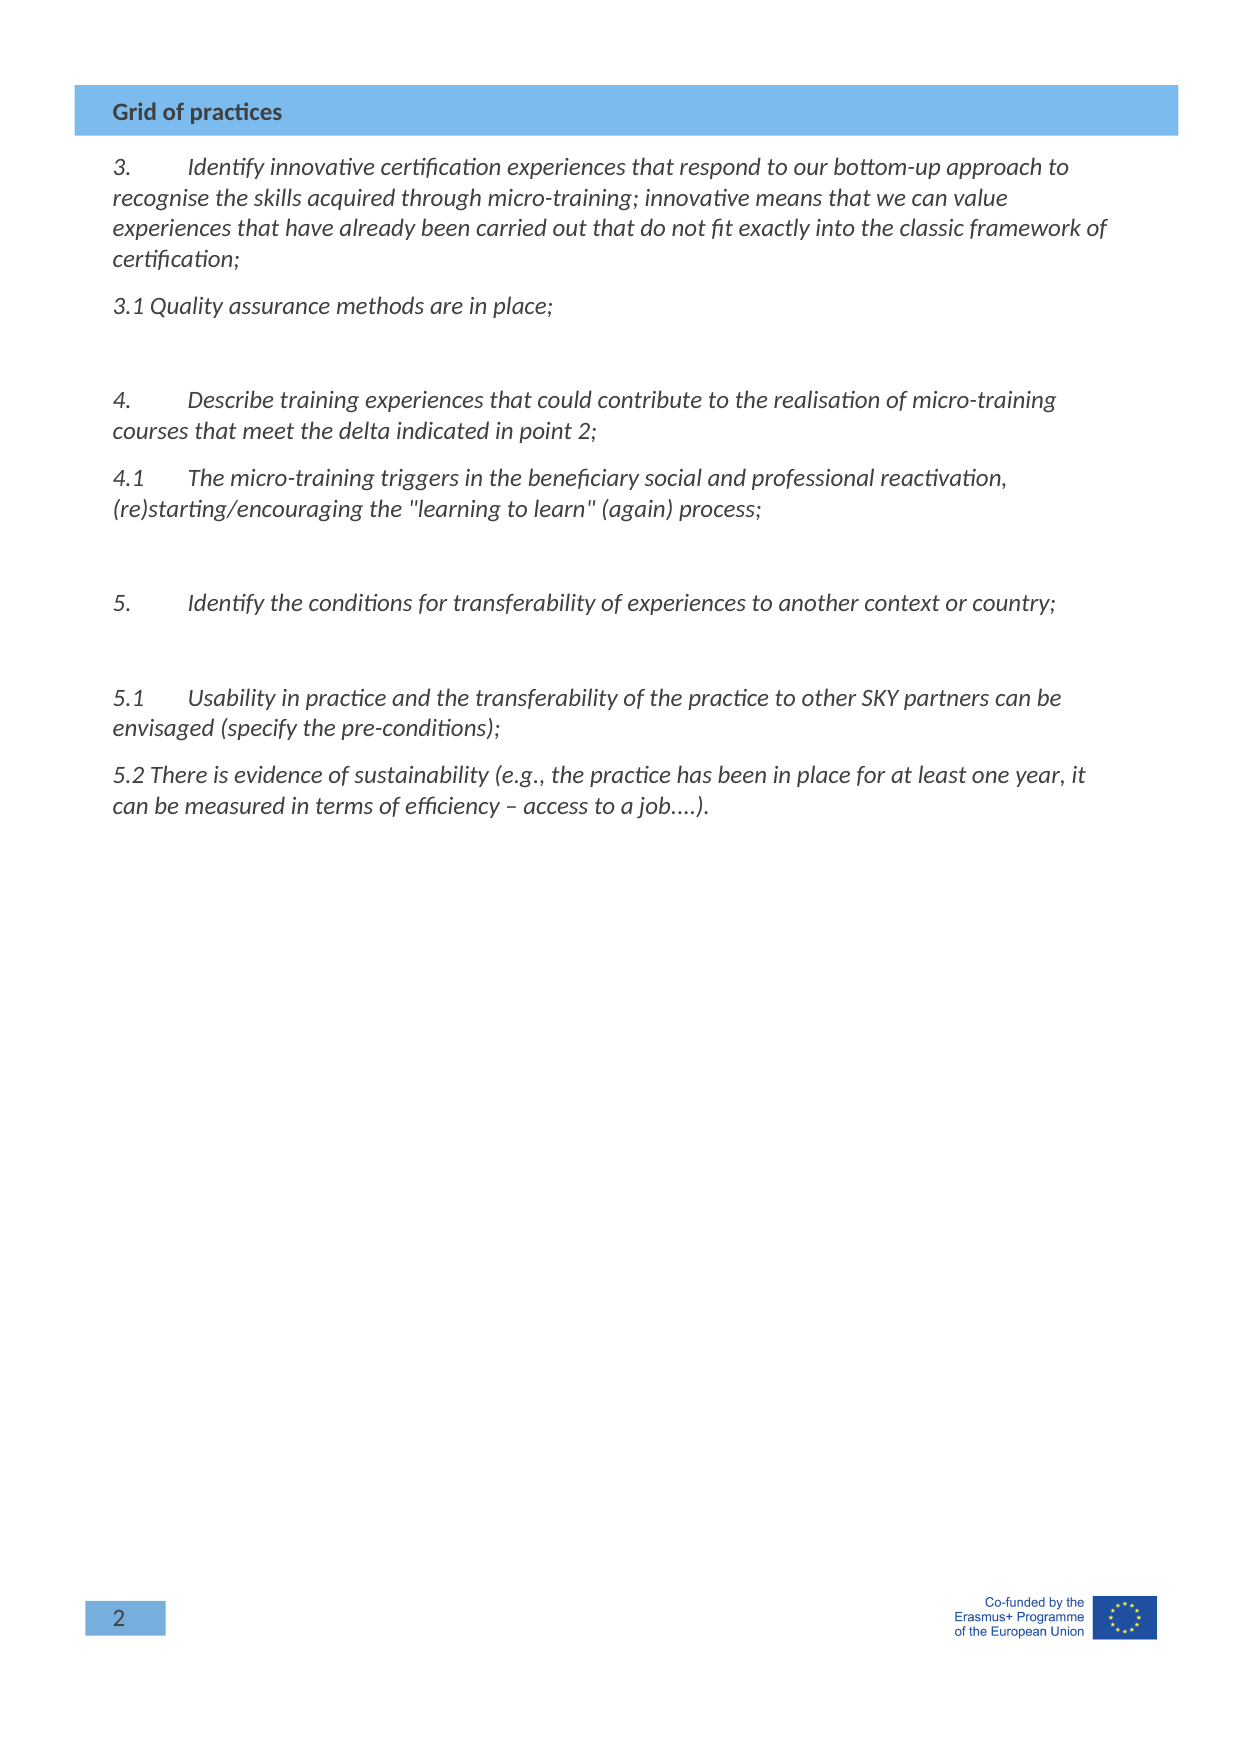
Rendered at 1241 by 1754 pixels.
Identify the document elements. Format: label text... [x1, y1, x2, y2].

text 5. Identify the conditions for transferability of experiences to another context or country; [112, 587, 1128, 618]
text 4.1 The micro-training triggers in the beneficiary social and professional reactivation, (re)starting/encouraging the "learning to learn" (again) process; [112, 462, 1128, 523]
text 5.2 There is evidence of sustainability (e.g., the practice has been in place for at least one year, it can be measured in terms of efficiency – access to a job....). [112, 759, 1128, 820]
text 3.1 Quality assurance methods are in place; [112, 290, 1128, 321]
text 4. Describe training experiences that could contribute to the realisation of micro-training courses that meet the delta indicated in point 2; [112, 385, 1128, 446]
picture [873, 1585, 1167, 1650]
text 5.1 Usability in practice and the transferability of the practice to other SKY partners can be envisaged (specify the pre-conditions); [112, 682, 1128, 743]
text 3. Identify innovative certification experiences that respond to our bottom-up approach to recognise the skills acquired through micro-training; innovative means that we can value experiences that have already been carried out that do not fit exactly into the classic framework of certification; [112, 152, 1128, 274]
